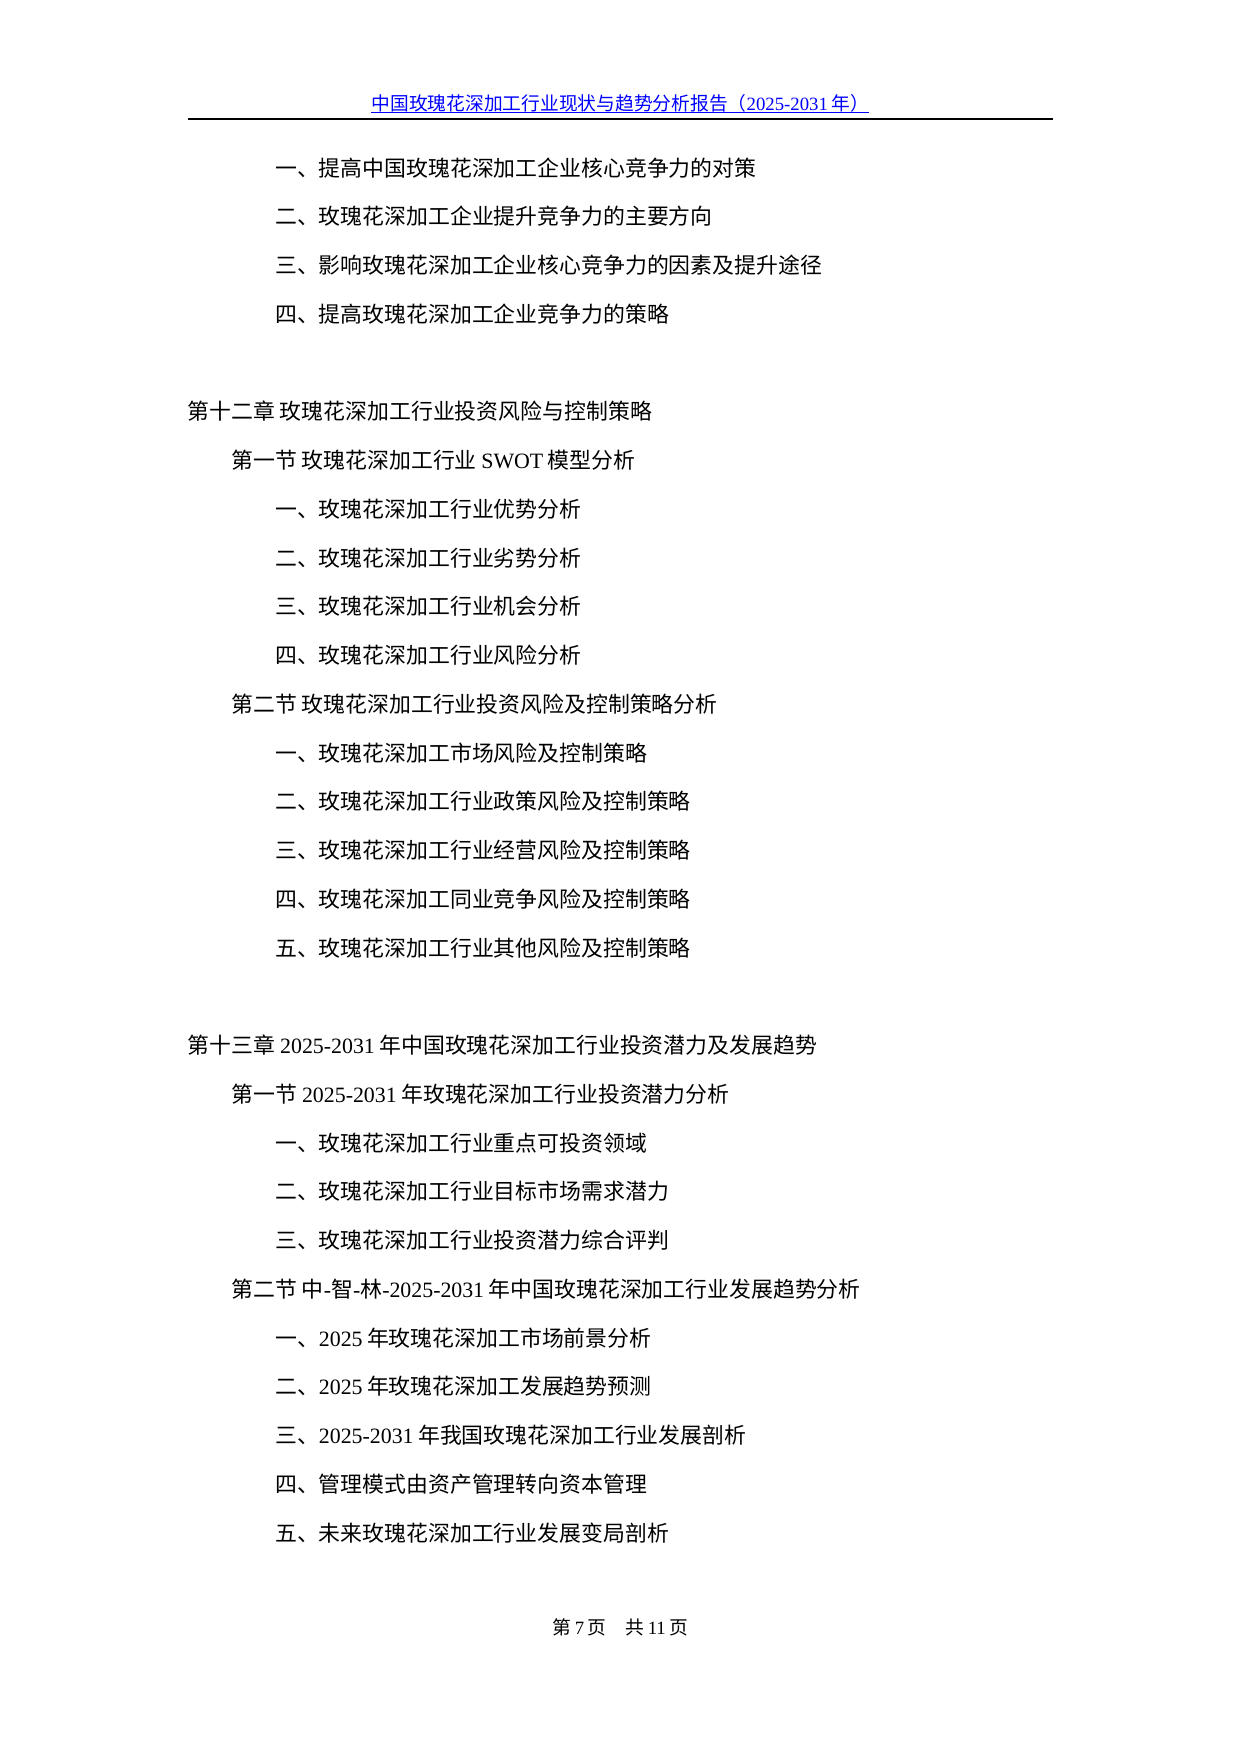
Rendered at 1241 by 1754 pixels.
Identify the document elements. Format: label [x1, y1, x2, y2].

text [187, 150, 1053, 1548]
